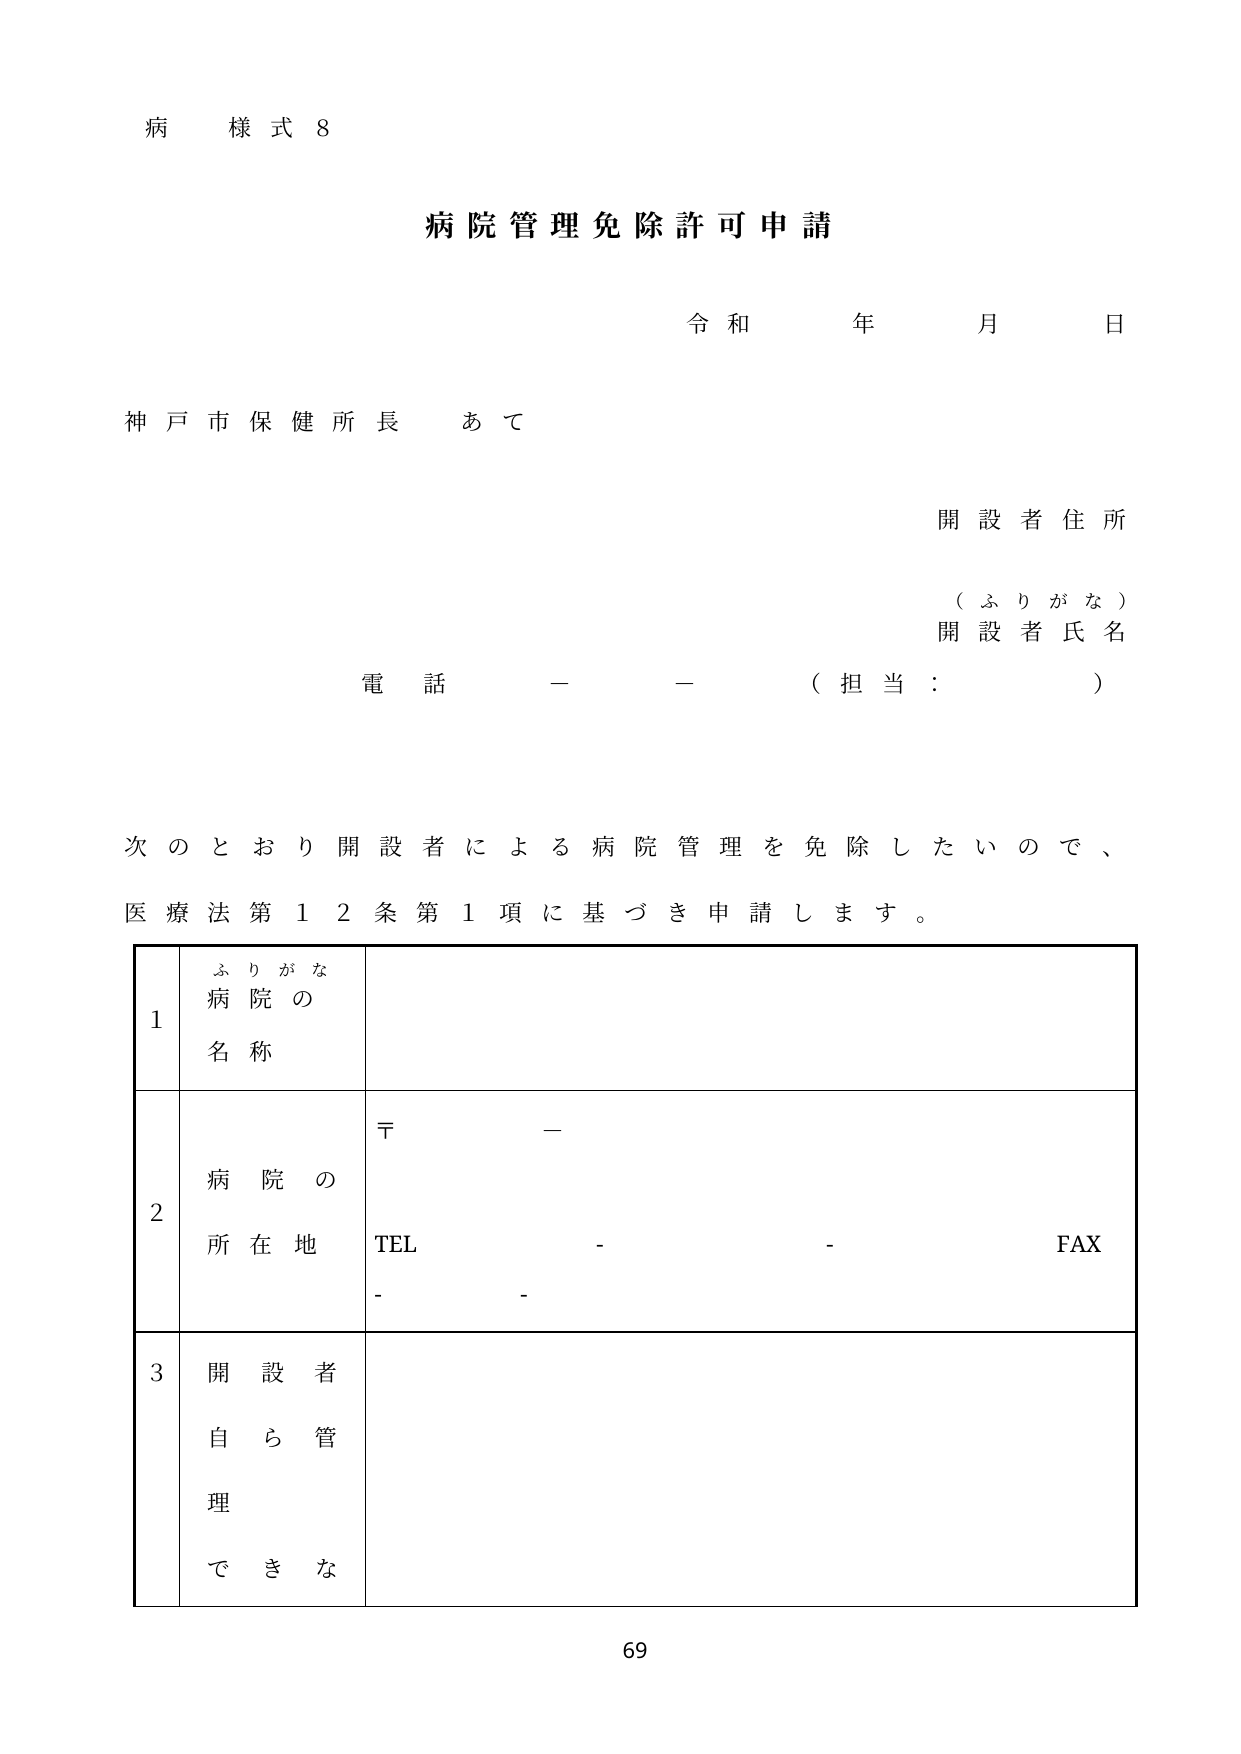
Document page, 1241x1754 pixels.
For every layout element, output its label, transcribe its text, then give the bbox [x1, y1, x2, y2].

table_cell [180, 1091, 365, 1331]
text 病院管理免除許可申請 [124, 191, 1145, 257]
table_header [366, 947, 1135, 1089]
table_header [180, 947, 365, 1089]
text 開設者住所 [124, 486, 1145, 551]
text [124, 93, 1145, 159]
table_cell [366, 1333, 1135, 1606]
text 神戸市保健所長 あて [124, 388, 1145, 453]
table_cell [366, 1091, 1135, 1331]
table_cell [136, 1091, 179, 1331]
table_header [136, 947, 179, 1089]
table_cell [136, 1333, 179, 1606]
text 電 話 － － （担当： ） [124, 649, 1135, 715]
text 令和 年 月 日 [124, 289, 1145, 355]
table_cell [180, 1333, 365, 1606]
text 次のとおり開設者による病院管理を免除したいので、医療法第１２条第１項に基づき申請します。 [124, 813, 1145, 944]
